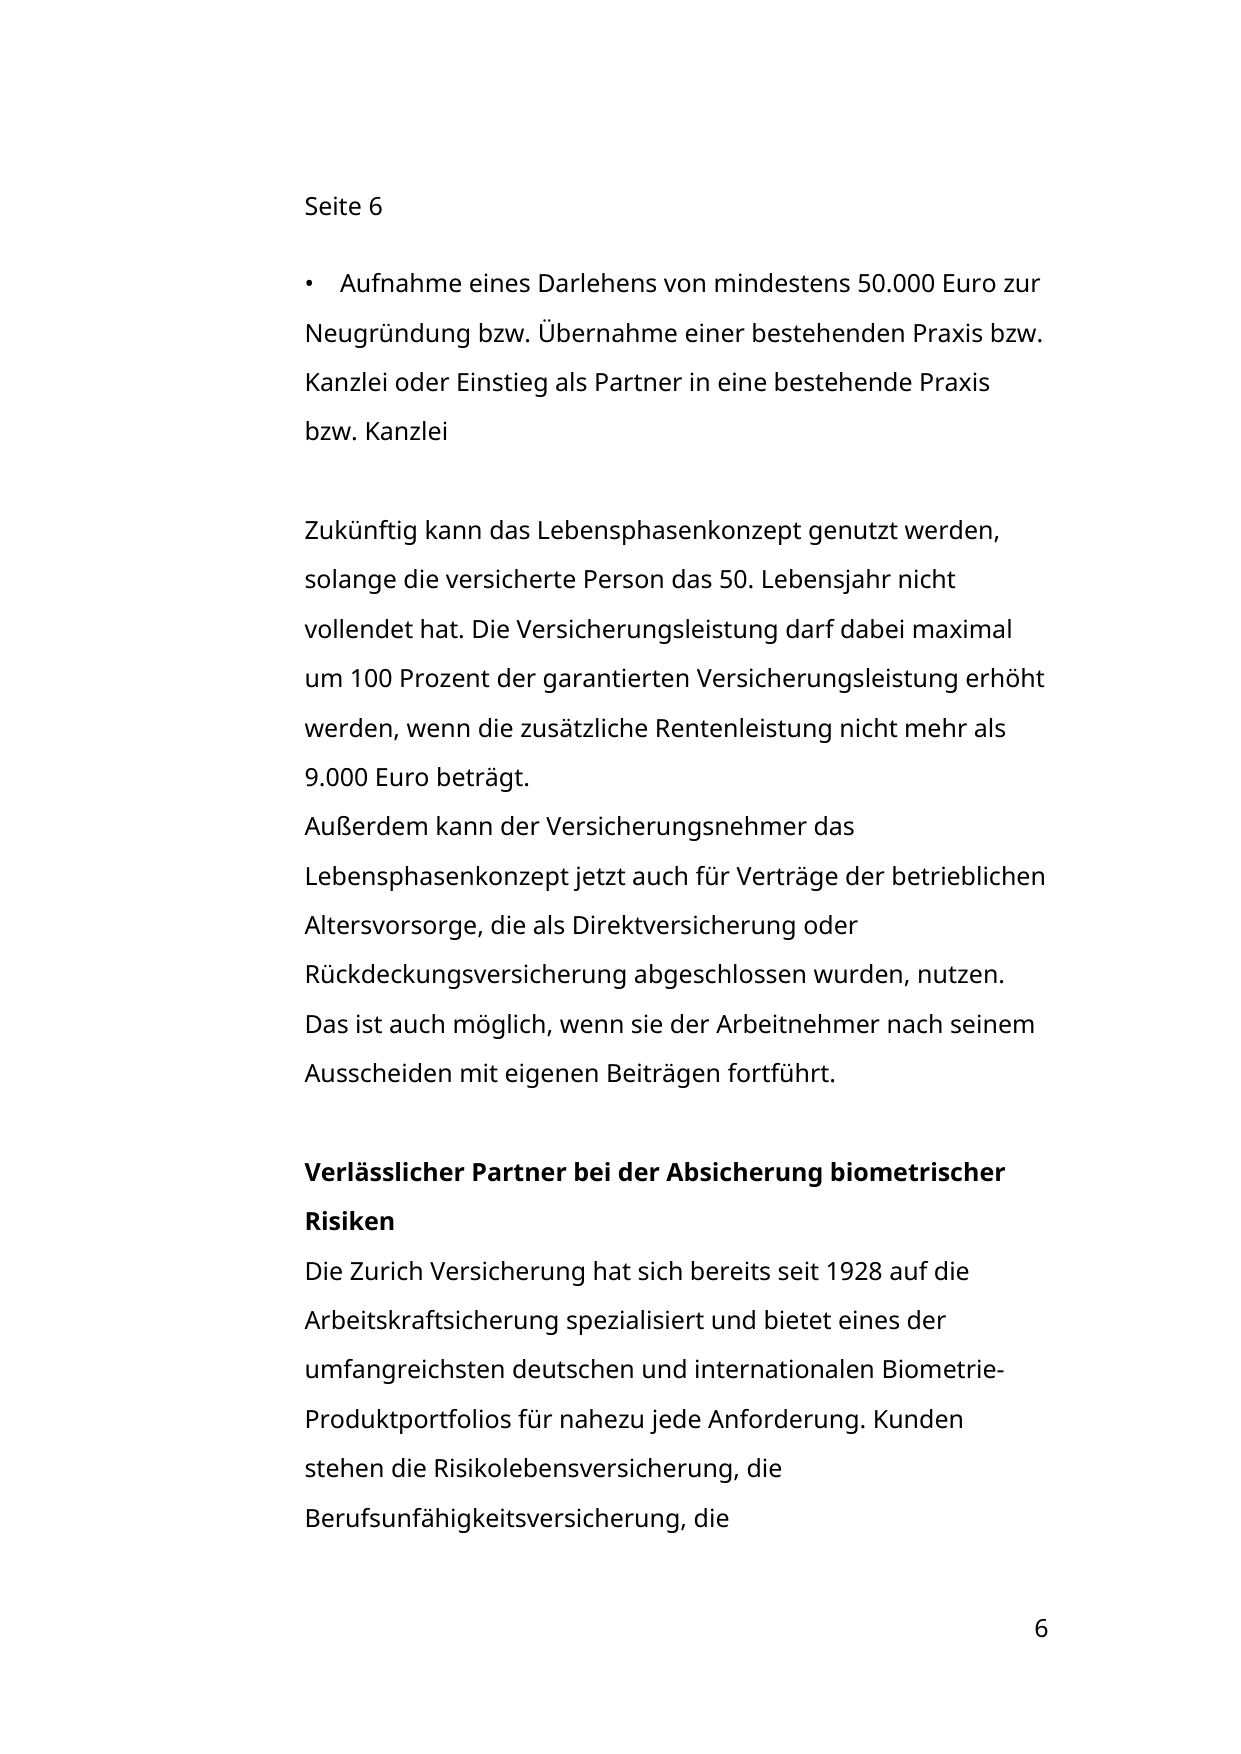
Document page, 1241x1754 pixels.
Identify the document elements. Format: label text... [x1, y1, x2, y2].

text • Aufnahme eines Darlehens von mindestens 50.000 Euro zur Neugründung bzw. Übernahme einer bestehenden Praxis bzw. Kanzlei oder Einstieg als Partner in eine bestehende Praxis bzw. Kanzlei [304, 266, 1048, 448]
text Verlässlicher Partner bei der Absicherung biometrischer Risiken [304, 1154, 1048, 1238]
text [304, 1253, 1048, 1534]
text Außerdem kann der Versicherungsnehmer das Lebensphasenkonzept jetzt auch für Verträge der betrieblichen Altersvorsorge, die als Direktversicherung oder Rückdeckungsversicherung abgeschlossen wurden, nutzen. Das ist auch möglich, wenn sie der Arbeitnehmer nach seinem Ausscheiden mit eigenen Beiträgen fortführt. [304, 809, 1048, 1090]
text Zukünftig kann das Lebensphasenkonzept genutzt werden, solange die versicherte Person das 50. Lebensjahr nicht vollendet hat. Die Versicherungsleistung darf dabei maximal um 100 Prozent der garantierten Versicherungsleistung erhöht werden, wenn die zusätzliche Rentenleistung nicht mehr als 9.000 Euro beträgt. [304, 513, 1048, 794]
